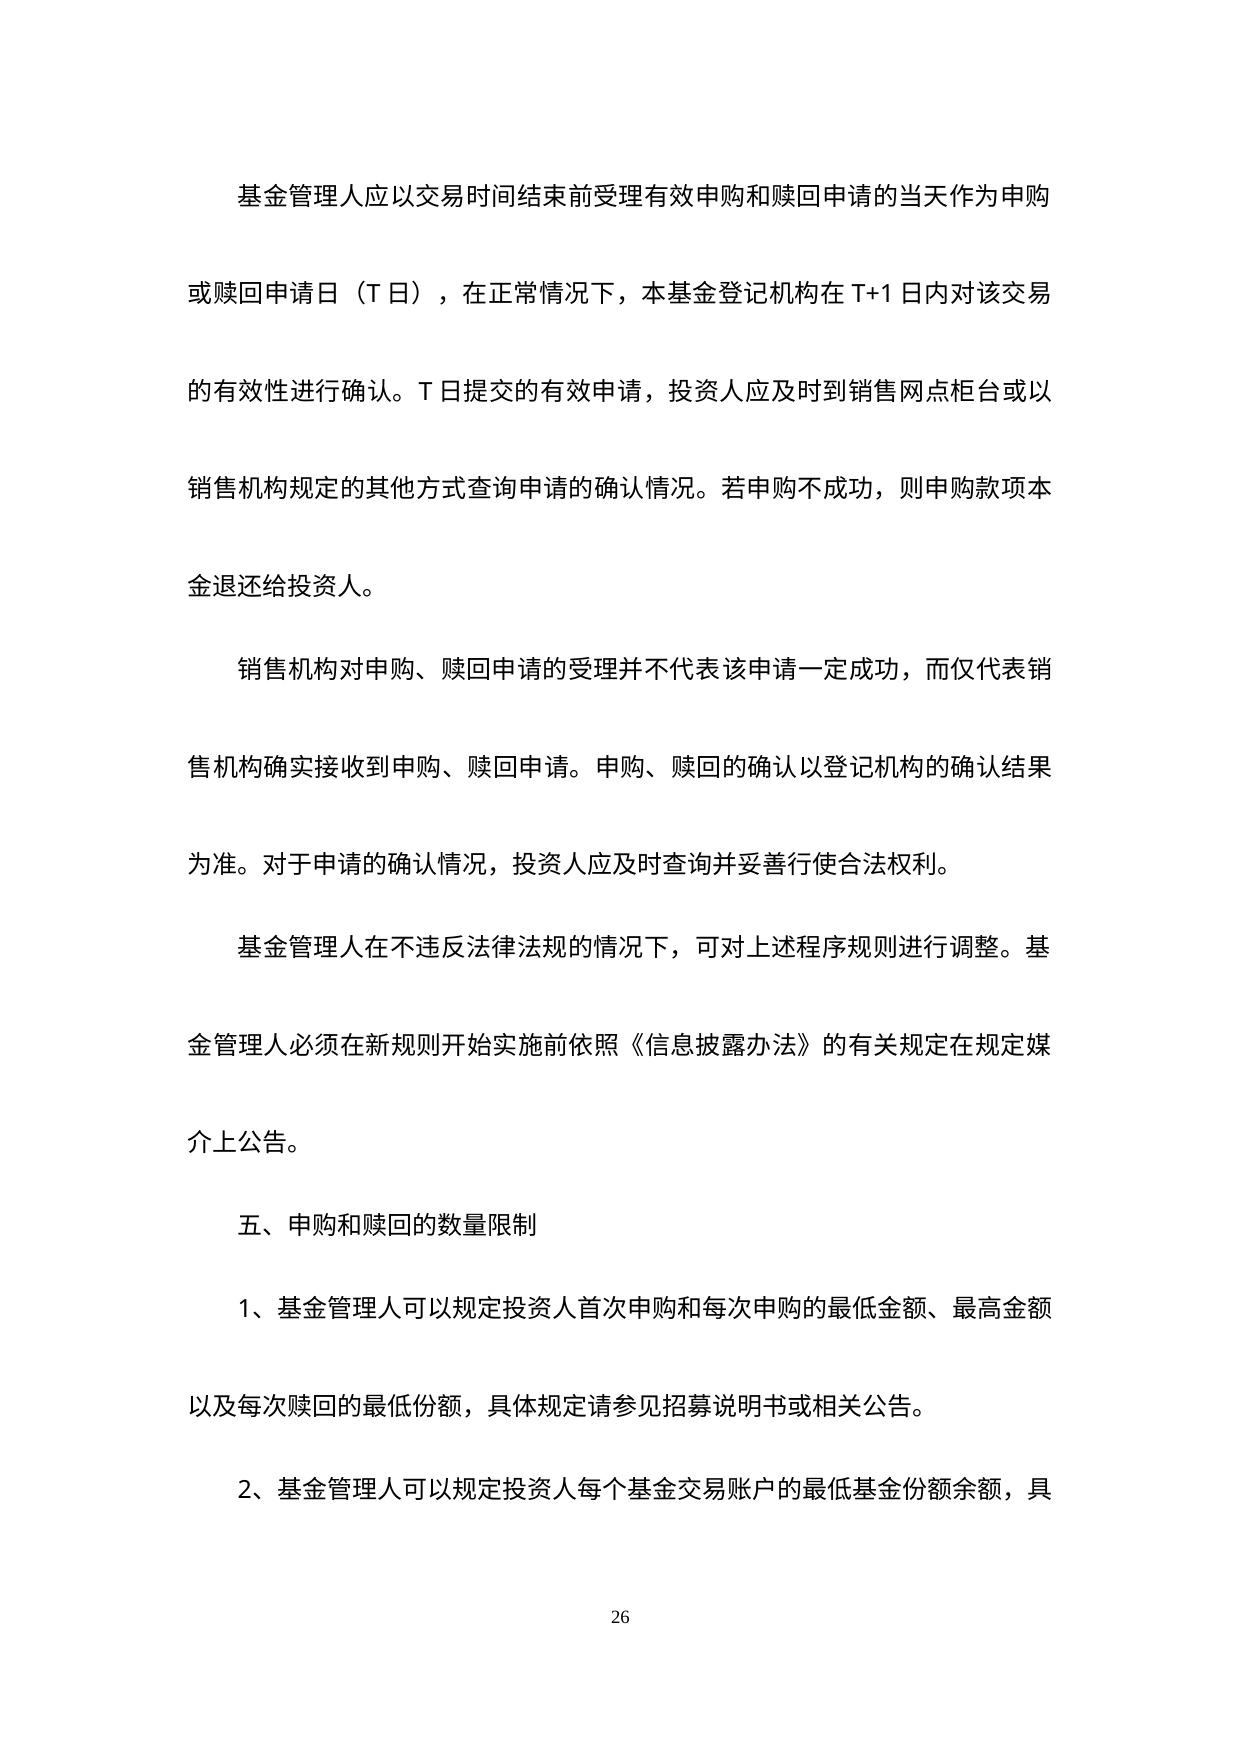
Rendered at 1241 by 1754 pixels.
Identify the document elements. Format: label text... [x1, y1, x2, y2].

text 销售机构对申购、赎回申请的受理并不代表该申请一定成功，而仅代表销售机构确实接收到申购、赎回申请。申购、赎回的确认以登记机构的确认结果为准。对于申请的确认情况，投资人应及时查询并妥善行使合法权利。 [187, 635, 1053, 895]
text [187, 1455, 1053, 1520]
text 五、申购和赎回的数量限制 [187, 1191, 1053, 1256]
text 基金管理人应以交易时间结束前受理有效申购和赎回申请的当天作为申购或赎回申请日（T日），在正常情况下，本基金登记机构在T+1日内对该交易的有效性进行确认。T日提交的有效申请，投资人应及时到销售网点柜台或以销售机构规定的其他方式查询申请的确认情况。若申购不成功，则申购款项本金退还给投资人。 [187, 162, 1053, 617]
text 基金管理人在不违反法律法规的情况下，可对上述程序规则进行调整。基金管理人必须在新规则开始实施前依照《信息披露办法》的有关规定在规定媒介上公告。 [187, 913, 1053, 1173]
text 1、基金管理人可以规定投资人首次申购和每次申购的最低金额、最高金额以及每次赎回的最低份额，具体规定请参见招募说明书或相关公告。 [187, 1274, 1053, 1437]
